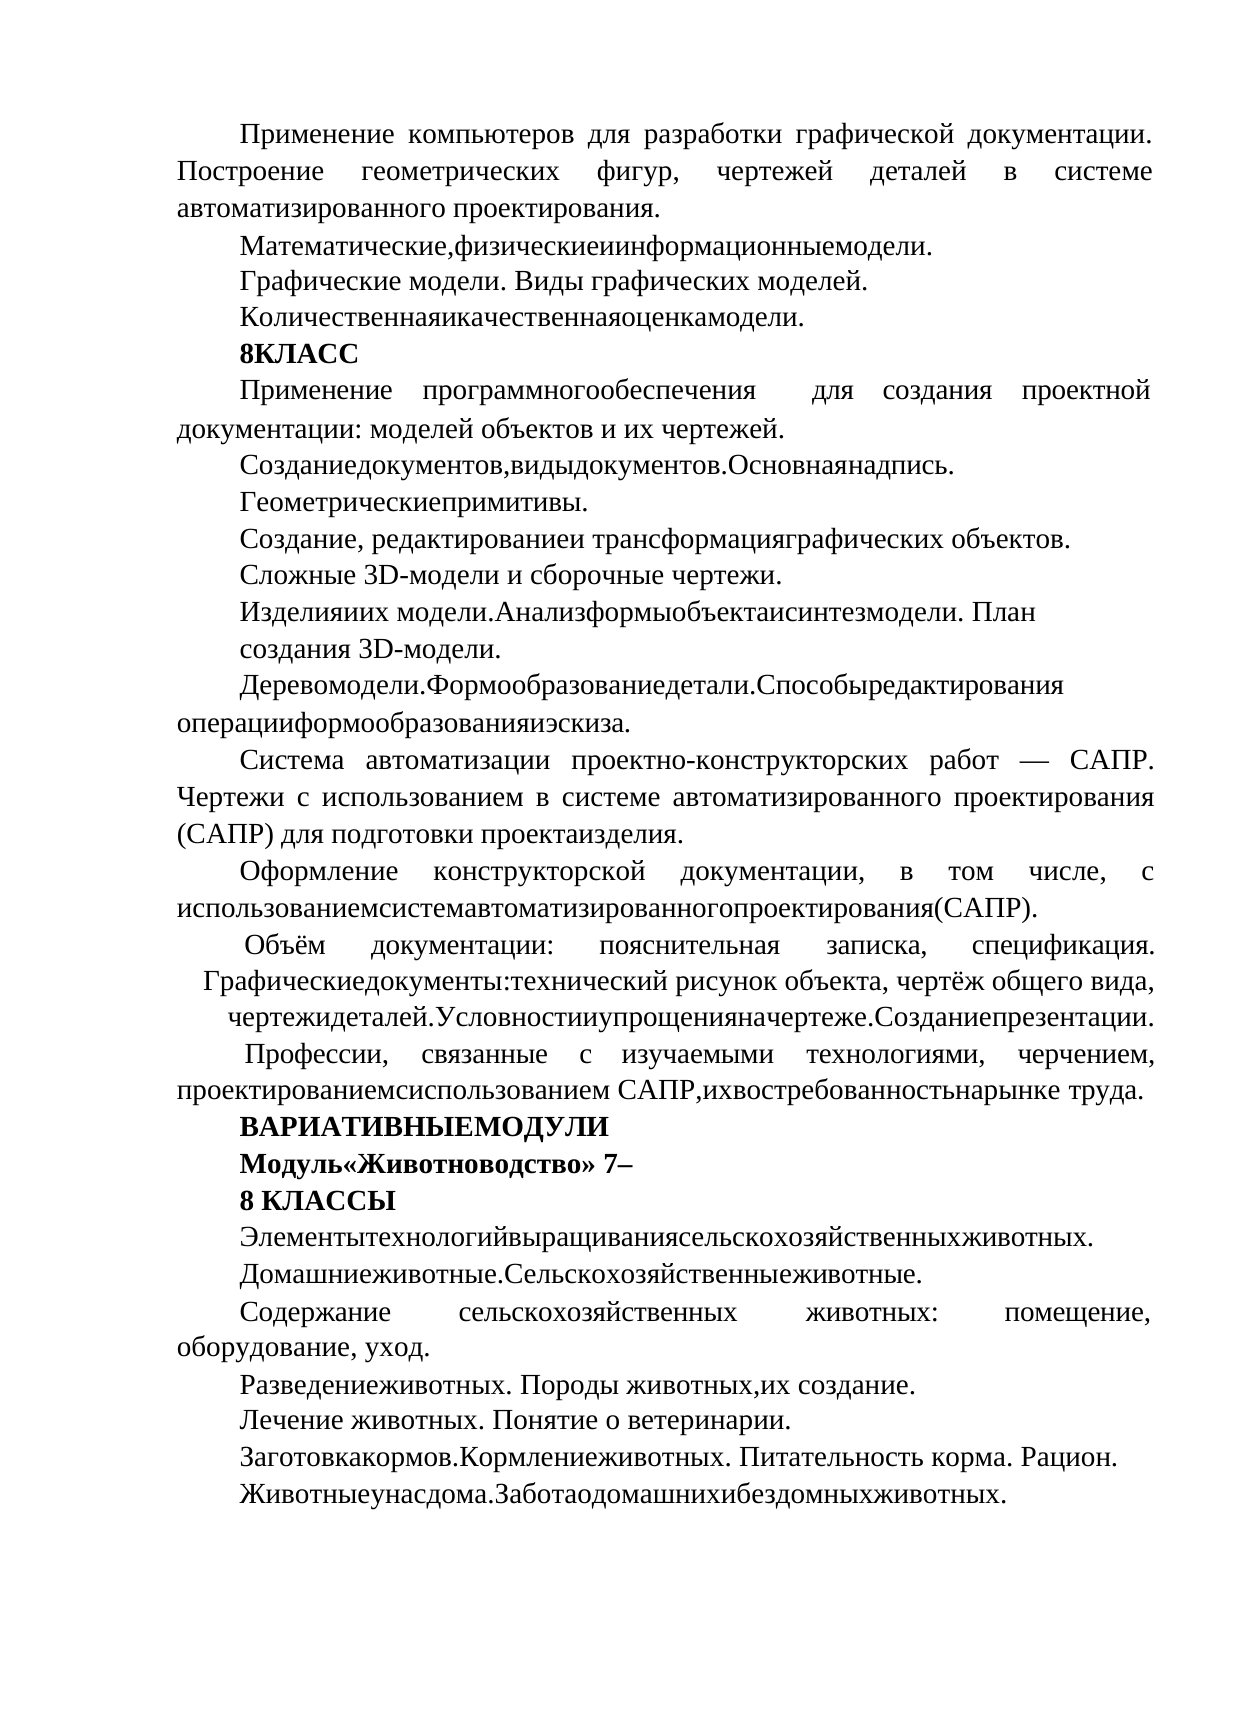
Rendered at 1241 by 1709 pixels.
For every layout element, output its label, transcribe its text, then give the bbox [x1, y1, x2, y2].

text Созданиедокументов,видыдокументов.Основнаянадпись. [239, 450, 1205, 480]
text Разведениеживотных. Породы животных,их создание. Лечение животных. Понятие о ветеринарии. [239, 1367, 998, 1436]
text Создание, редактированиеи трансформацияграфических объектов. Сложные 3D-модели и сборочные чертежи. [239, 522, 1153, 591]
subtitle 8КЛАСС [239, 336, 1205, 370]
text Элементытехнологийвыращиваниясельскохозяйственныхживотных. [239, 1221, 1205, 1252]
text Заготовкакормов.Кормлениеживотных. Питательность корма. Рацион. Животныеунасдома.Заботаодомашнихибездомныхживотных. [239, 1439, 1205, 1510]
subtitle ВАРИАТИВНЫЕМОДУЛИ [239, 1109, 1205, 1142]
text Изделияиих модели.Анализформыобъектаисинтезмодели. План создания 3D-модели. [239, 594, 1080, 665]
text операцииформообразованияиэскиза. [177, 705, 1205, 738]
text Домашниеживотные.Сельскохозяйственныеживотные. [239, 1256, 1205, 1290]
text Количественнаяикачественнаяоценкамодели. [239, 299, 1205, 332]
text Математические,физическиеиинформационныемодели. Графические модели. Виды графических моделей. [239, 228, 963, 297]
text Применение компьютеров для разработки графической документации. Построение геометрических фигур, чертежей деталей в системе автоматизированного проектирования. [177, 117, 1153, 224]
text Система автоматизации проектно-конструкторских работ — САПР. Чертежи с использованием в системе автоматизированного проектирования (САПР) для подготовки проектаизделия. [177, 742, 1156, 849]
text Применение программногообеспечения для создания проектной документации: моделей объектов и их чертежей. [177, 372, 1153, 445]
text Оформление конструкторской документации, в том числе, с использованиемсистемавтоматизированногопроектирования(САПР). [177, 853, 1155, 924]
text проектированиемсиспользованием САПР,ихвостребованностьнарынке труда. [177, 1072, 1205, 1105]
text Деревомодели.Формообразованиедетали.Способыредактирования [239, 669, 1205, 701]
subtitle Модуль«Животноводство» 7–8 КЛАССЫ [239, 1146, 642, 1217]
text Содержание сельскохозяйственных животных: помещение, оборудование, уход. [177, 1294, 1152, 1363]
text Геометрическиепримитивы. [239, 484, 1205, 518]
text Объём документации: пояснительная записка, спецификация. Графическиедокументы:технический рисунок объекта, чертёж общего вида, чертежидеталей.Условностииупрощенияначертеже.Созданиепрезентации. Профессии, связанные с изучаемыми технологиями, черчением, [177, 927, 1155, 1069]
